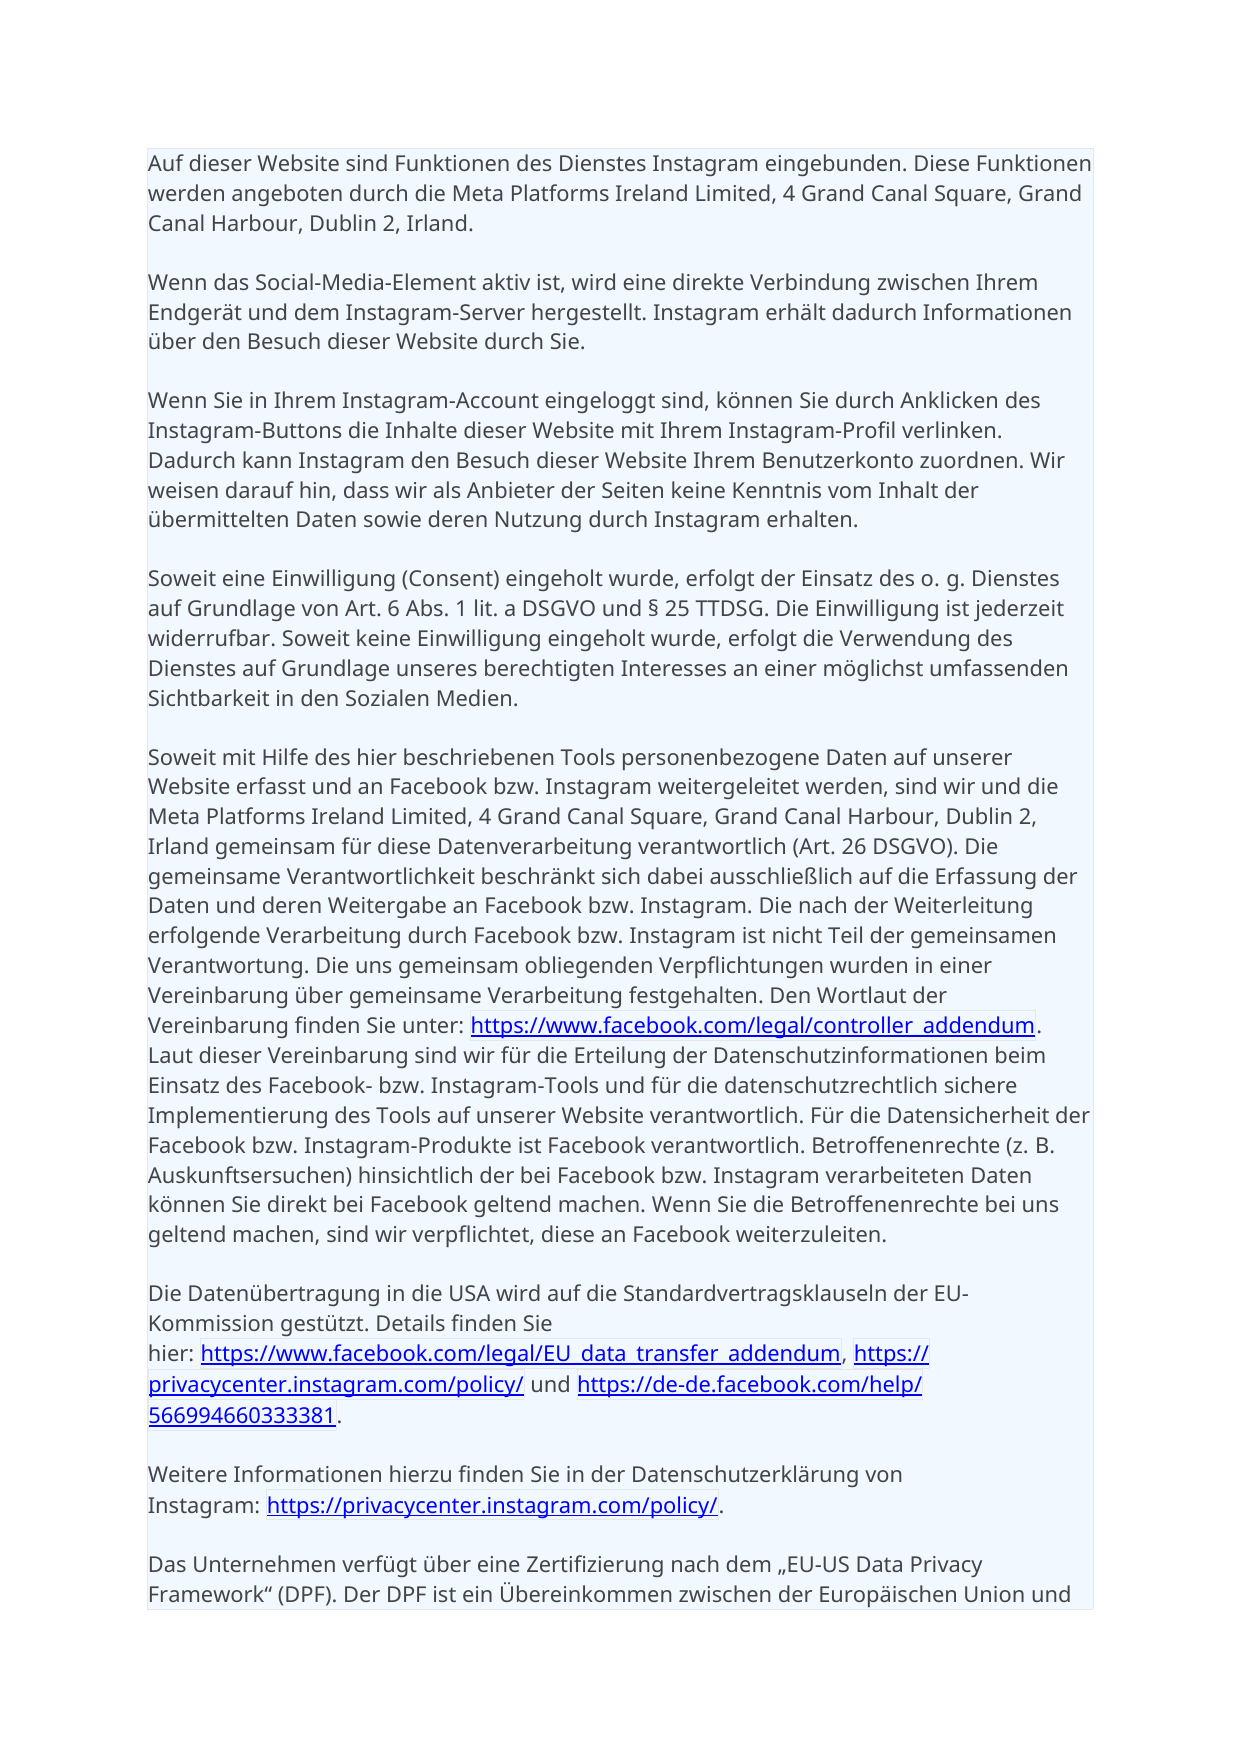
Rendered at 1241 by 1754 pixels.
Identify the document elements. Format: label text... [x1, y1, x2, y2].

text Soweit mit Hilfe des hier beschriebenen Tools personenbezogene Daten auf unserer Website erfasst und an Facebook bzw. Instagram weitergeleitet werden, sind wir und die Meta Platforms Ireland Limited, 4 Grand Canal Square, Grand Canal Harbour, Dublin 2, Irland gemeinsam für diese Datenverarbeitung verantwortlich (Art. 26 DSGVO). Die gemeinsame Verantwortlichkeit beschränkt sich dabei ausschließlich auf die Erfassung der Daten und deren Weitergabe an Facebook bzw. Instagram. Die nach der Weiterleitung erfolgende Verarbeitung durch Facebook bzw. Instagram ist nicht Teil der gemeinsamen Verantwortung. Die uns gemeinsam obliegenden Verpflichtungen wurden in einer Vereinbarung über gemeinsame Verarbeitung festgehalten. Den Wortlaut der Vereinbarung finden Sie unter: https://www.facebook.com/legal/controller_addendum. Laut dieser Vereinbarung sind wir für die Erteilung der Datenschutzinformationen beim Einsatz des Facebook- bzw. Instagram-Tools und für die datenschutzrechtlich sichere Implementierung des Tools auf unserer Website verantwortlich. Für die Datensicherheit der Facebook bzw. Instagram-Produkte ist Facebook verantwortlich. Betroffenenrechte (z. B. Auskunftsersuchen) hinsichtlich der bei Facebook bzw. Instagram verarbeiteten Daten können Sie direkt bei Facebook geltend machen. Wenn Sie die Betroffenenrechte bei uns geltend machen, sind wir verpflichtet, diese an Facebook weiterzuleiten. [148, 741, 1093, 1249]
text Die Datenübertragung in die USA wird auf die Standardvertragsklauseln der EU-Kommission gestützt. Details finden Sie hier: https://www.facebook.com/legal/EU_data_transfer_addendum, https://privacycenter.instagram.com/policy/ und https://de-de.facebook.com/help/566994660333381. [148, 1278, 1093, 1430]
text Soweit eine Einwilligung (Consent) eingeholt wurde, erfolgt der Einsatz des o. g. Dienstes auf Grundlage von Art. 6 Abs. 1 lit. a DSGVO und § 25 TTDSG. Die Einwilligung ist jederzeit widerrufbar. Soweit keine Einwilligung eingeholt wurde, erfolgt die Verwendung des Dienstes auf Grundlage unseres berechtigten Interesses an einer möglichst umfassenden Sichtbarkeit in den Sozialen Medien. [148, 563, 1093, 712]
text Auf dieser Website sind Funktionen des Dienstes Instagram eingebunden. Diese Funktionen werden angeboten durch die Meta Platforms Ireland Limited, 4 Grand Canal Square, Grand Canal Harbour, Dublin 2, Irland. [148, 149, 1093, 237]
text Weitere Informationen hierzu finden Sie in der Datenschutzerklärung von Instagram: https://privacycenter.instagram.com/policy/. [148, 1459, 1093, 1520]
text Wenn das Social-Media-Element aktiv ist, wird eine direkte Verbindung zwischen Ihrem Endgerät und dem Instagram-Server hergestellt. Instagram erhält dadurch Informationen über den Besuch dieser Website durch Sie. [148, 266, 1093, 356]
text Wenn Sie in Ihrem Instagram-Account eingeloggt sind, können Sie durch Anklicken des Instagram-Buttons die Inhalte dieser Website mit Ihrem Instagram-Profil verlinken. Dadurch kann Instagram den Besuch dieser Website Ihrem Benutzerkonto zuordnen. Wir weisen darauf hin, dass wir als Anbieter der Seiten keine Kenntnis vom Inhalt der übermittelten Daten sowie deren Nutzung durch Instagram erhalten. [148, 385, 1093, 534]
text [148, 1549, 1093, 1609]
